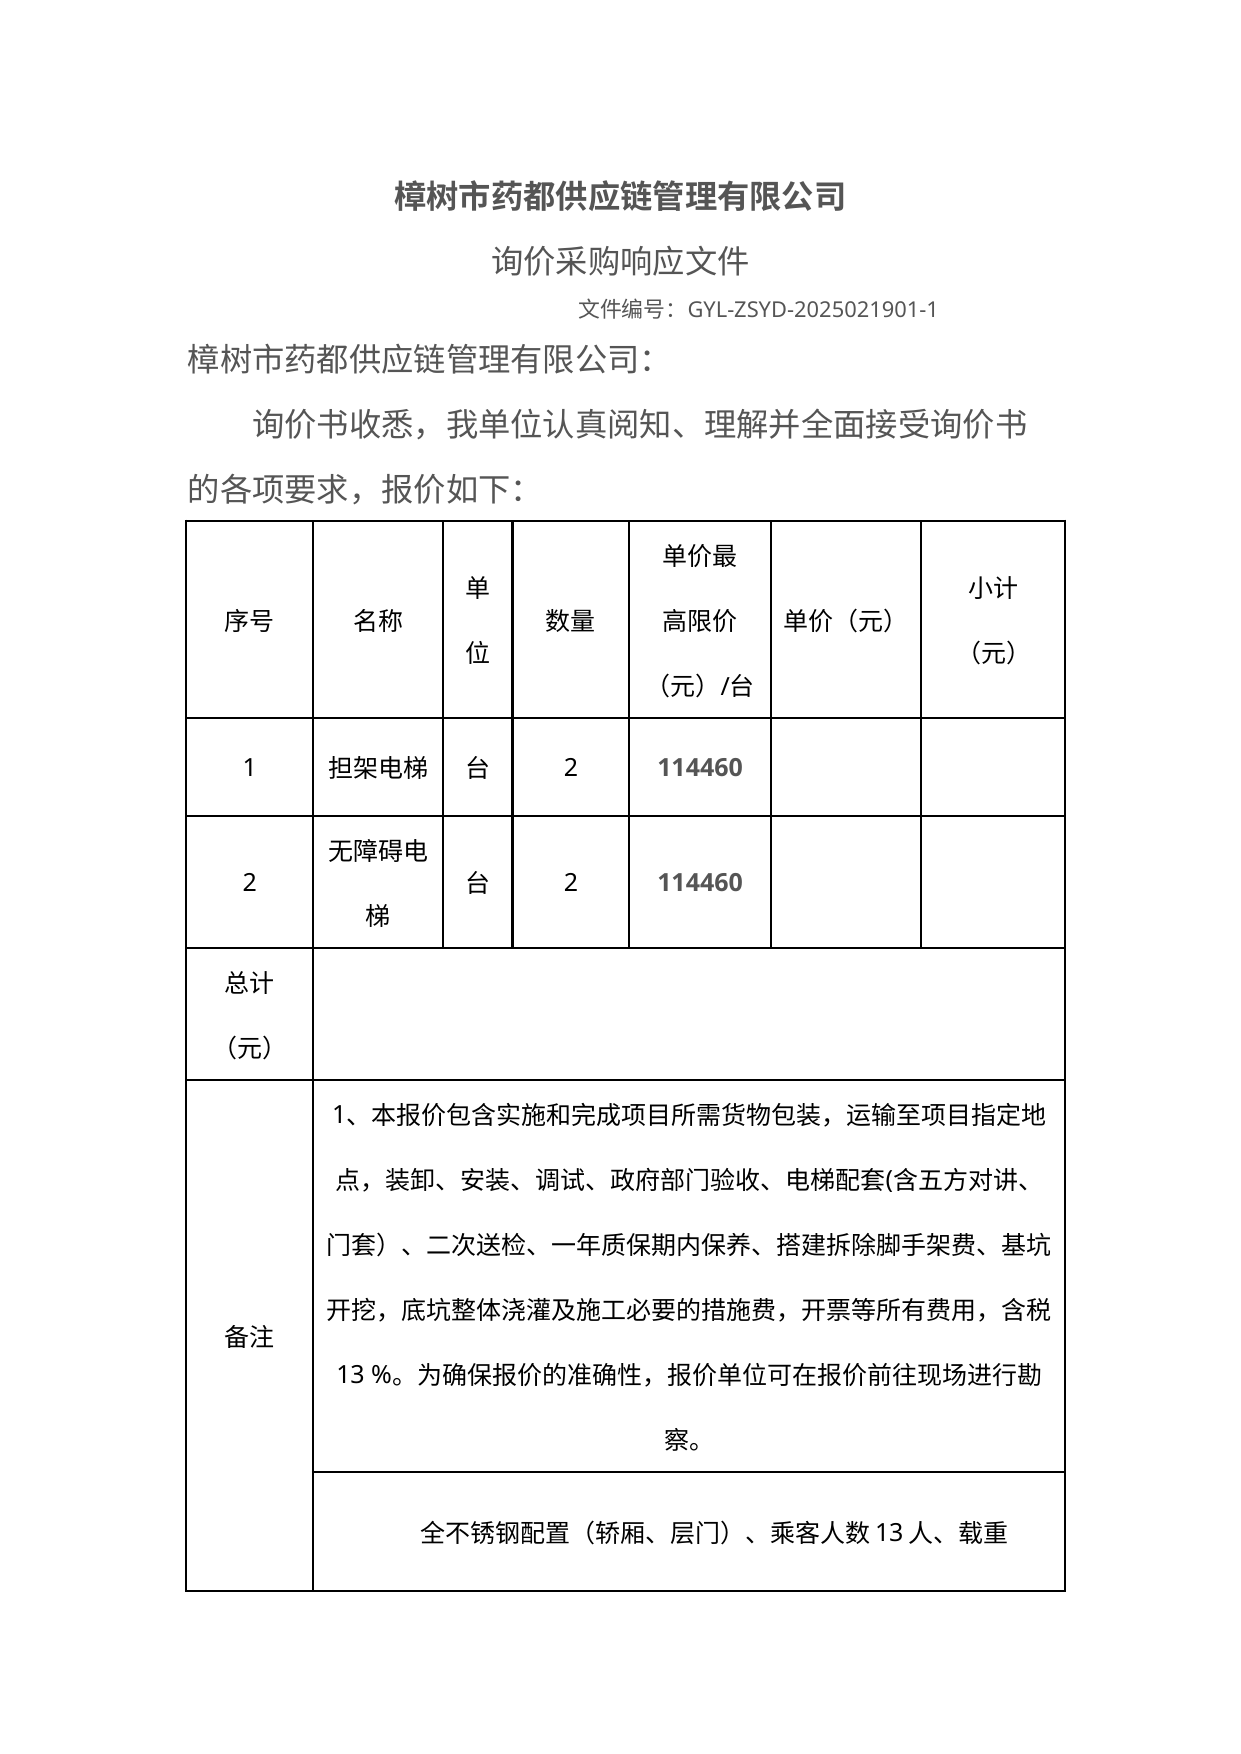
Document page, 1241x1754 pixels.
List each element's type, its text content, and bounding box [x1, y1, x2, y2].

table_cell 114460 [630, 719, 770, 814]
table_cell [772, 719, 920, 814]
table_cell 台 [444, 817, 511, 947]
table_header 单价最 高限价（元）/台 [630, 522, 770, 717]
text 樟树市药都供应链管理有限公司 [187, 162, 1053, 227]
table_cell [314, 949, 1064, 1079]
table_cell [922, 817, 1064, 947]
text 文件编号：GYL-ZSYD-2025021901-1 [187, 292, 1053, 324]
table_cell 2 [187, 817, 312, 947]
table_header 序号 [187, 522, 312, 717]
table_cell 总计（元） [187, 949, 312, 1079]
table_cell 备注 [187, 1081, 312, 1590]
text 询价书收悉，我单位认真阅知、理解并全面接受询价书的各项要求，报价如下： [187, 389, 1053, 519]
table_cell 1、本报价包含实施和完成项目所需货物包装，运输至项目指定地点，装卸、安装、调试、政府部门验收、电梯配套(含五方对讲、门套）、二次送检、一年质保期内保养、搭建拆除脚手架费、基坑开挖，底坑整体浇灌及施工必要的措施费，开票等所有费用，含税 13 %。为确保报价的准确性，报价单位可在报价前往现场进行勘察。 [314, 1081, 1064, 1471]
table_cell 2 [514, 817, 628, 947]
table_cell 无障碍电梯 [314, 817, 442, 947]
table_cell [772, 817, 920, 947]
table_cell [922, 719, 1064, 814]
table_header 名称 [314, 522, 442, 717]
table_cell 114460 [630, 817, 770, 947]
table_cell 台 [444, 719, 511, 814]
table_header 小计（元） [922, 522, 1064, 717]
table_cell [314, 1473, 1064, 1590]
table_header 数量 [514, 522, 628, 717]
table_header 单价（元） [772, 522, 920, 717]
table_cell 担架电梯 [314, 719, 442, 814]
table_cell 1 [187, 719, 312, 814]
table_header 单位 [444, 522, 511, 717]
table_cell 2 [514, 719, 628, 814]
text 樟树市药都供应链管理有限公司： [187, 324, 1053, 389]
text 询价采购响应文件 [187, 227, 1053, 292]
